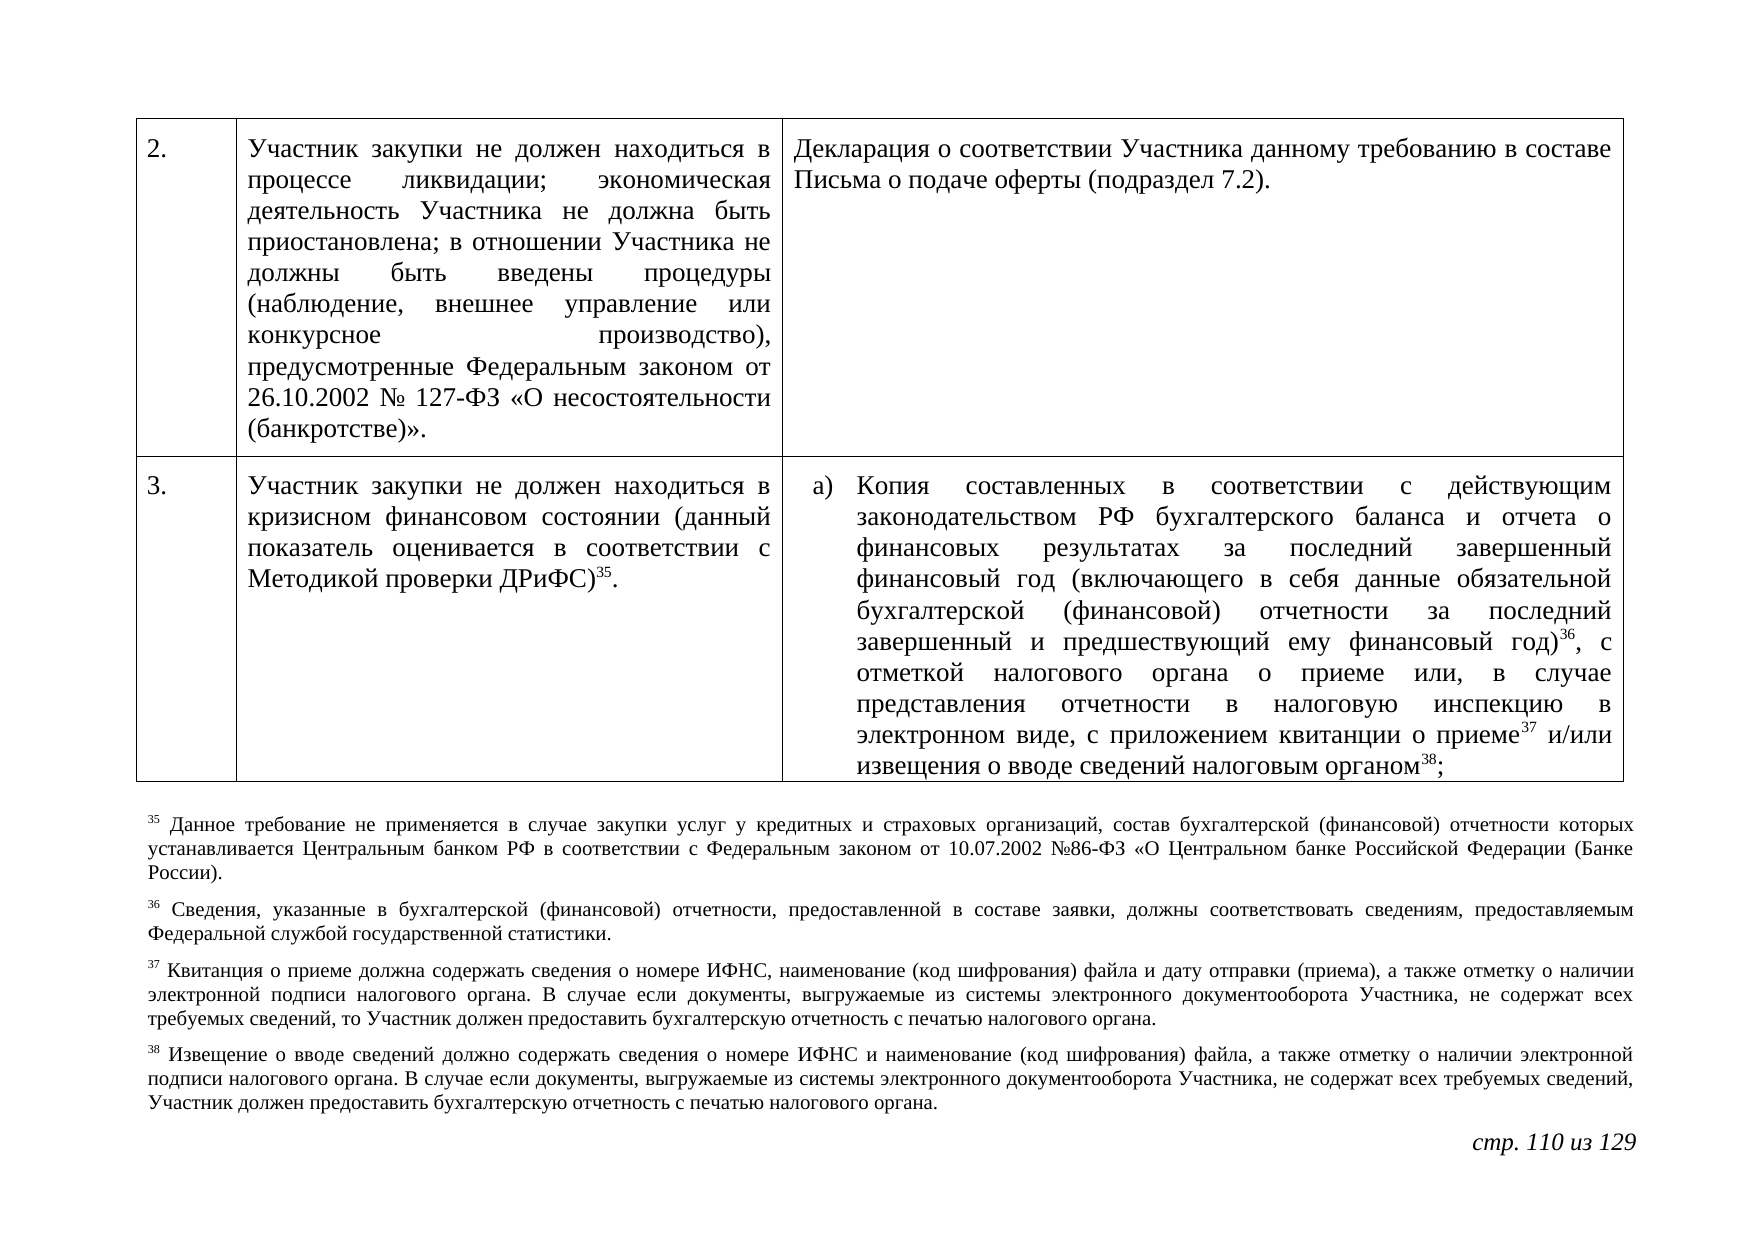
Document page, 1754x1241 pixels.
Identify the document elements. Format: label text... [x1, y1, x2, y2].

table_cell Участник закупки не должен находиться в кризисном финансовом состоянии (данный показатель оценивается в соответствии с Методикой проверки ДРиФС). [237, 457, 782, 781]
table_cell [137, 457, 236, 781]
table_cell [137, 119, 236, 456]
table_cell Копия составленных в соответствии с действующим законодательством РФ бухгалтерского баланса и отчета о финансовых результатах за последний завершенный финансовый год (включающего в себя данные обязательной бухгалтерской (финансовой) отчетности за последний завершенный и предшествующий ему финансовый год), с отметкой налогового органа о приеме или, в случае представления отчетности в налоговую инспекцию в электронном виде, с приложением квитанции о приеме и/или извещения о вводе сведений налоговым органом; Бухгалтерский баланс и отчет о финансовых результатах должны содержать следующие показатели: Основные средства, итого по разделу I, Дебиторская задолженность, Финансовые вложения (за исключением денежных эквивалентов), Денежные средства и денежные эквиваленты, Валюта баланса (актив), Капитал и резервы, Нераспределенная прибыль (непокрытый убыток), в т.ч. промежуточные дивиденды, Итого по разделу III, Долгосрочные заемные средства, Итого по разделу IV, Краткосрочные заемные средства, Кредиторская задолженность, Итого по разделу V, Валюта баланса (пассив), Выручка, Проценты к уплате, Прибыль (убыток) до налогообложения. В случае если Участник предоставляет в налоговые органы упрощенную бухгалтерскую (финансовую) отчетность, ему необходимо предоставить в составе заявки копию данной отчетности с отметкой налогового органа о приеме или, в случае представления отчетности в налоговую инспекцию в электронном виде, с приложением квитанции о приеме и/или извещения о вводе сведений налоговым органом, а также дополнительно сведения о размере всех требуемых показателей по установленной в настоящей Документации о закупке форме (подраздел 7.8) по данным отчетных периодов, содержащихся в предоставленной упрощенной бухгалтерской (финансовой) отчетности. Иные участники закупки (индивидуальные предприниматели и иностранные лица), имеющие право не вести бухгалтерский учет в соответствии с п.2 ст.6 Федерального закона от 06.12.2011 №402-ФЗ «О бухгалтерском учете», предоставляют данные за последний завершенный и предшествующий ему финансовый год по установленной в Документации о закупке форме — Данные бухгалтерской (финансовой) отчетности (форма 8) (подраздел 7.8), заверенные подписями индивидуального предпринимателя / руководителя и главного бухгалтера, а также печатью Участника (при наличии таковой). Вновь зарегистрированные участники, на момент подачи заявки не предоставлявшие в соответствии с действующим законодательством РФ в налоговые органы бухгалтерскую (финансовую) отчетность за завершенный финансовый год, предоставляют заверенную подписями руководителя и главного бухгалтера, а также печатью Участника (при наличии таковой) копию составленной в соответствии с требованиями действующего законодательства РФ промежуточной бухгалтерской (финансовой) отчетности (за последний завершенный квартал), содержащую все вышеперечисленные показатели, либо данные по установленной в Документации о закупке форме — Данные бухгалтерской (финансовой) отчетности (форма 8) (подраздел 7.8). [783, 457, 1623, 781]
table_cell Участник закупки не должен находиться в процессе ликвидации; экономическая деятельность Участника не должна быть приостановлена; в отношении Участника не должны быть введены процедуры (наблюдение, внешнее управление или конкурсное производство), предусмотренные Федеральным законом от 26.10.2002 № 127-ФЗ «О несостоятельности (банкротстве)». [237, 119, 782, 456]
table_cell Декларация о соответствии Участника данному требованию в составе Письма о подаче оферты (подраздел 7.2). [783, 119, 1623, 456]
